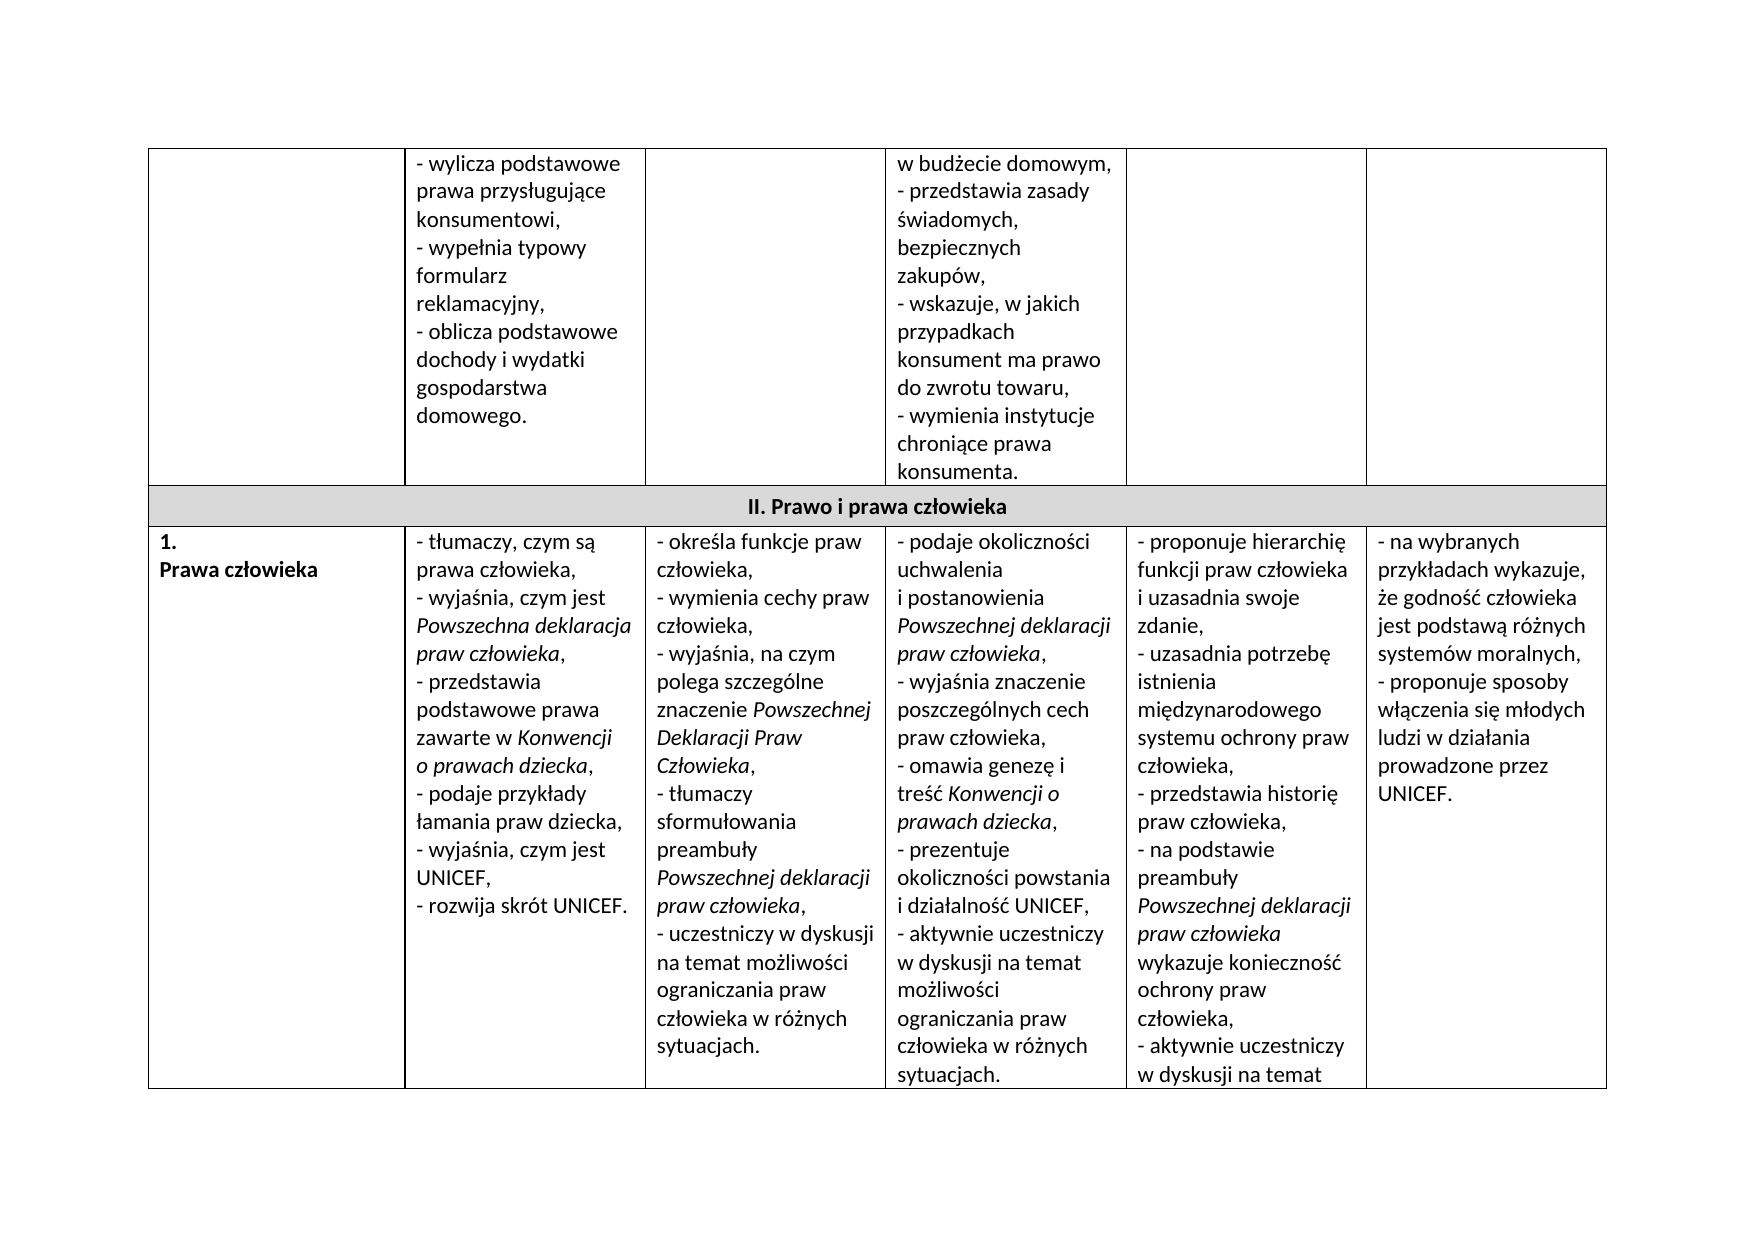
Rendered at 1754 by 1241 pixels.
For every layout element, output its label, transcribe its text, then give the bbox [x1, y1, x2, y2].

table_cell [1367, 527, 1606, 1088]
table_cell 1. Prawa człowieka [149, 527, 404, 1088]
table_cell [1127, 149, 1366, 485]
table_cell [646, 527, 885, 1088]
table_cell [646, 149, 885, 485]
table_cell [406, 527, 645, 1088]
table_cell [886, 149, 1126, 485]
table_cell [1127, 527, 1366, 1088]
table_cell II. Prawo i prawa człowieka [149, 486, 1606, 526]
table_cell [406, 149, 645, 485]
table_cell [149, 149, 404, 485]
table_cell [1367, 149, 1606, 485]
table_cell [886, 527, 1126, 1088]
